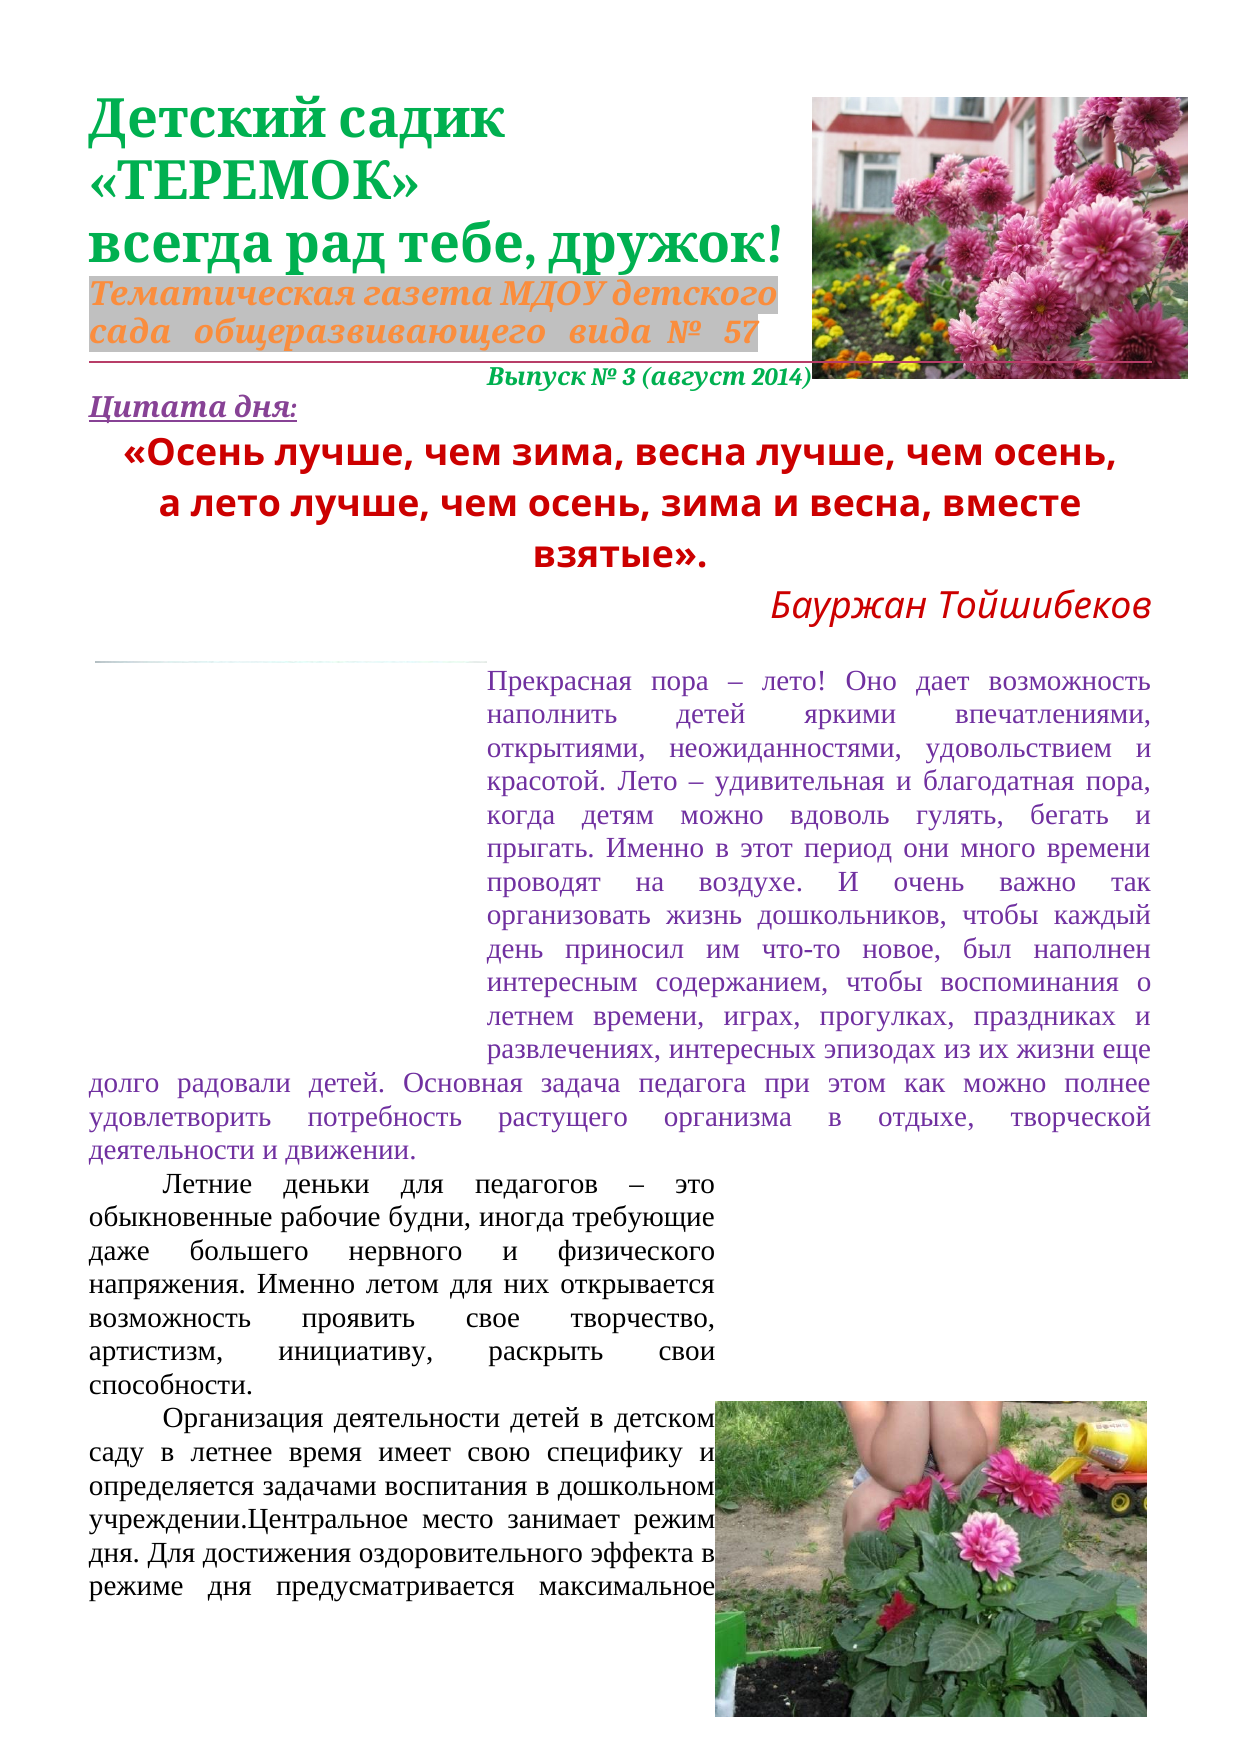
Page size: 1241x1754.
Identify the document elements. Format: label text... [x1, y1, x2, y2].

text Цитата дня: [89, 391, 1152, 425]
text Бауржан Тойшибеков [89, 578, 1152, 629]
picture [715, 1602, 1147, 1717]
text а лето лучше, чем осень, зима и весна, вместе взятые». [89, 476, 1152, 578]
title Детский садик «ТЕРЕМОК» [89, 89, 1152, 213]
text Прекрасная пора – лето! Оно дает возможность наполнить детей яркими впечатлениями, открытиями, неожиданностями, удовольствием и красотой. Лето – удивительная и благодатная пора, когда детям можно вдоволь гулять, бегать и прыгать. Именно в этот период они много времени проводят на воздухе. И очень важно так организовать жизнь дошкольников, чтобы каждый день приносил им что-то новое, был наполнен интересным содержанием, чтобы воспоминания о летнем времени, играх, прогулках, праздниках и развлечениях, интересных эпизодах из их жизни еще долго радовали детей. Основная задача педагога при этом как можно полнее удовлетворить потребность растущего организма в отдыхе, творческой деятельности и движении. [89, 663, 1152, 1166]
picture [1152, 97, 1188, 379]
title сада общеразвивающего вида № 57 [89, 314, 1152, 361]
text Летние деньки для педагогов – это обыкновенные рабочие будни, иногда требующие даже большего нервного и физического напряжения. Именно летом для них открывается возможность проявить свое творчество, артистизм, инициативу, раскрыть свои способности. [89, 1166, 1152, 1401]
title всегда рад тебе, дружок! [89, 213, 1152, 276]
text Выпуск № 3 (август 2014) [89, 363, 1152, 391]
title Тематическая газета МДОУ детского [778, 276, 1152, 314]
text «Осень лучше, чем зима, весна лучше, чем осень, [89, 425, 1152, 476]
